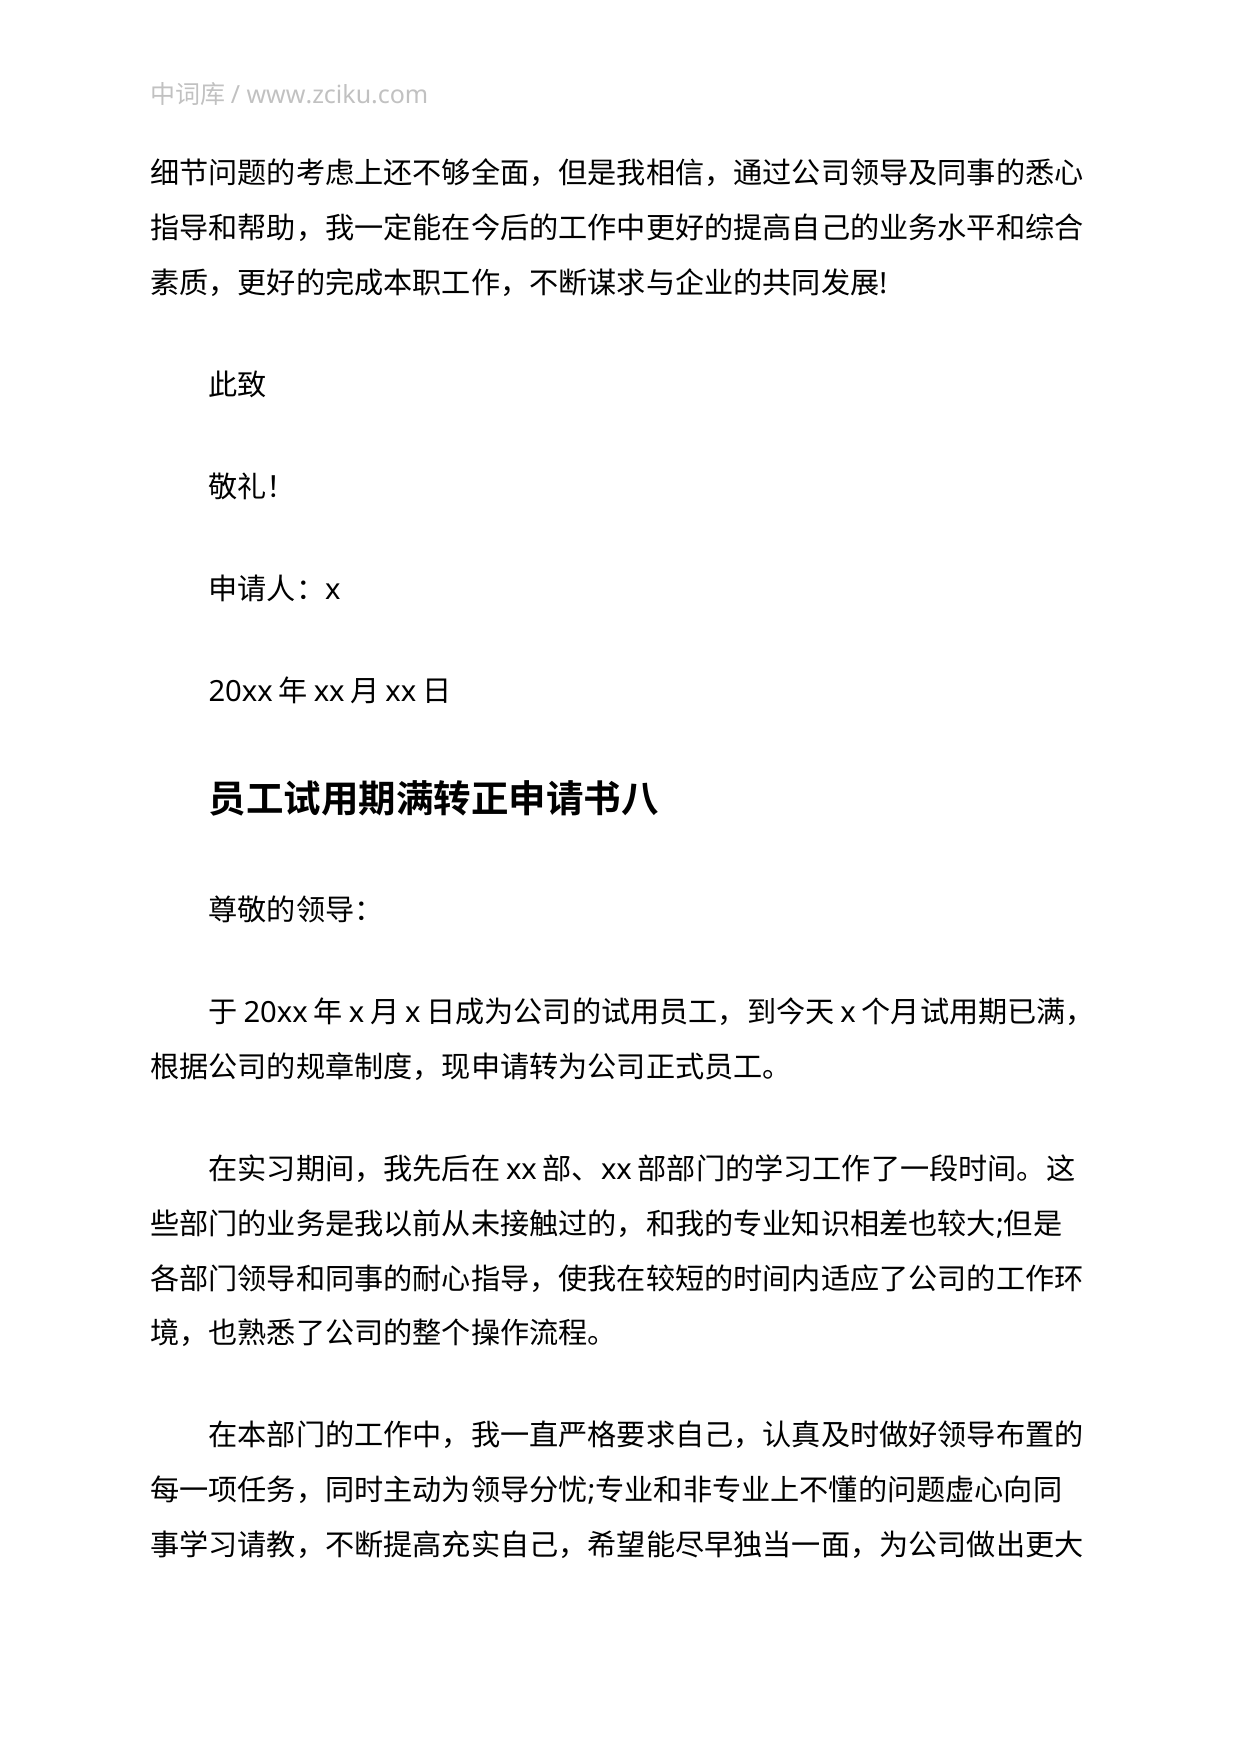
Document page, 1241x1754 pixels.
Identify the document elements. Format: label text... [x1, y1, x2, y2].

text 敬礼！ [150, 463, 1090, 506]
text 于20xx年x月x日成为公司的试用员工，到今天x个月试用期已满，根据公司的规章制度，现申请转为公司正式员工。 [150, 988, 1090, 1086]
text 尊敬的领导： [150, 887, 1090, 929]
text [150, 1412, 1090, 1564]
text 20xx年xx月xx日 [150, 667, 1090, 710]
text 此致 [150, 362, 1090, 404]
text 申请人：x [150, 565, 1090, 608]
text 在实习期间，我先后在xx部、xx部部门的学习工作了一段时间。这些部门的业务是我以前从未接触过的，和我的专业知识相差也较大;但是各部门领导和同事的耐心指导，使我在较短的时间内适应了公司的工作环境，也熟悉了公司的整个操作流程。 [150, 1145, 1090, 1352]
text 员工试用期满转正申请书八 [150, 769, 1090, 823]
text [150, 150, 1090, 302]
